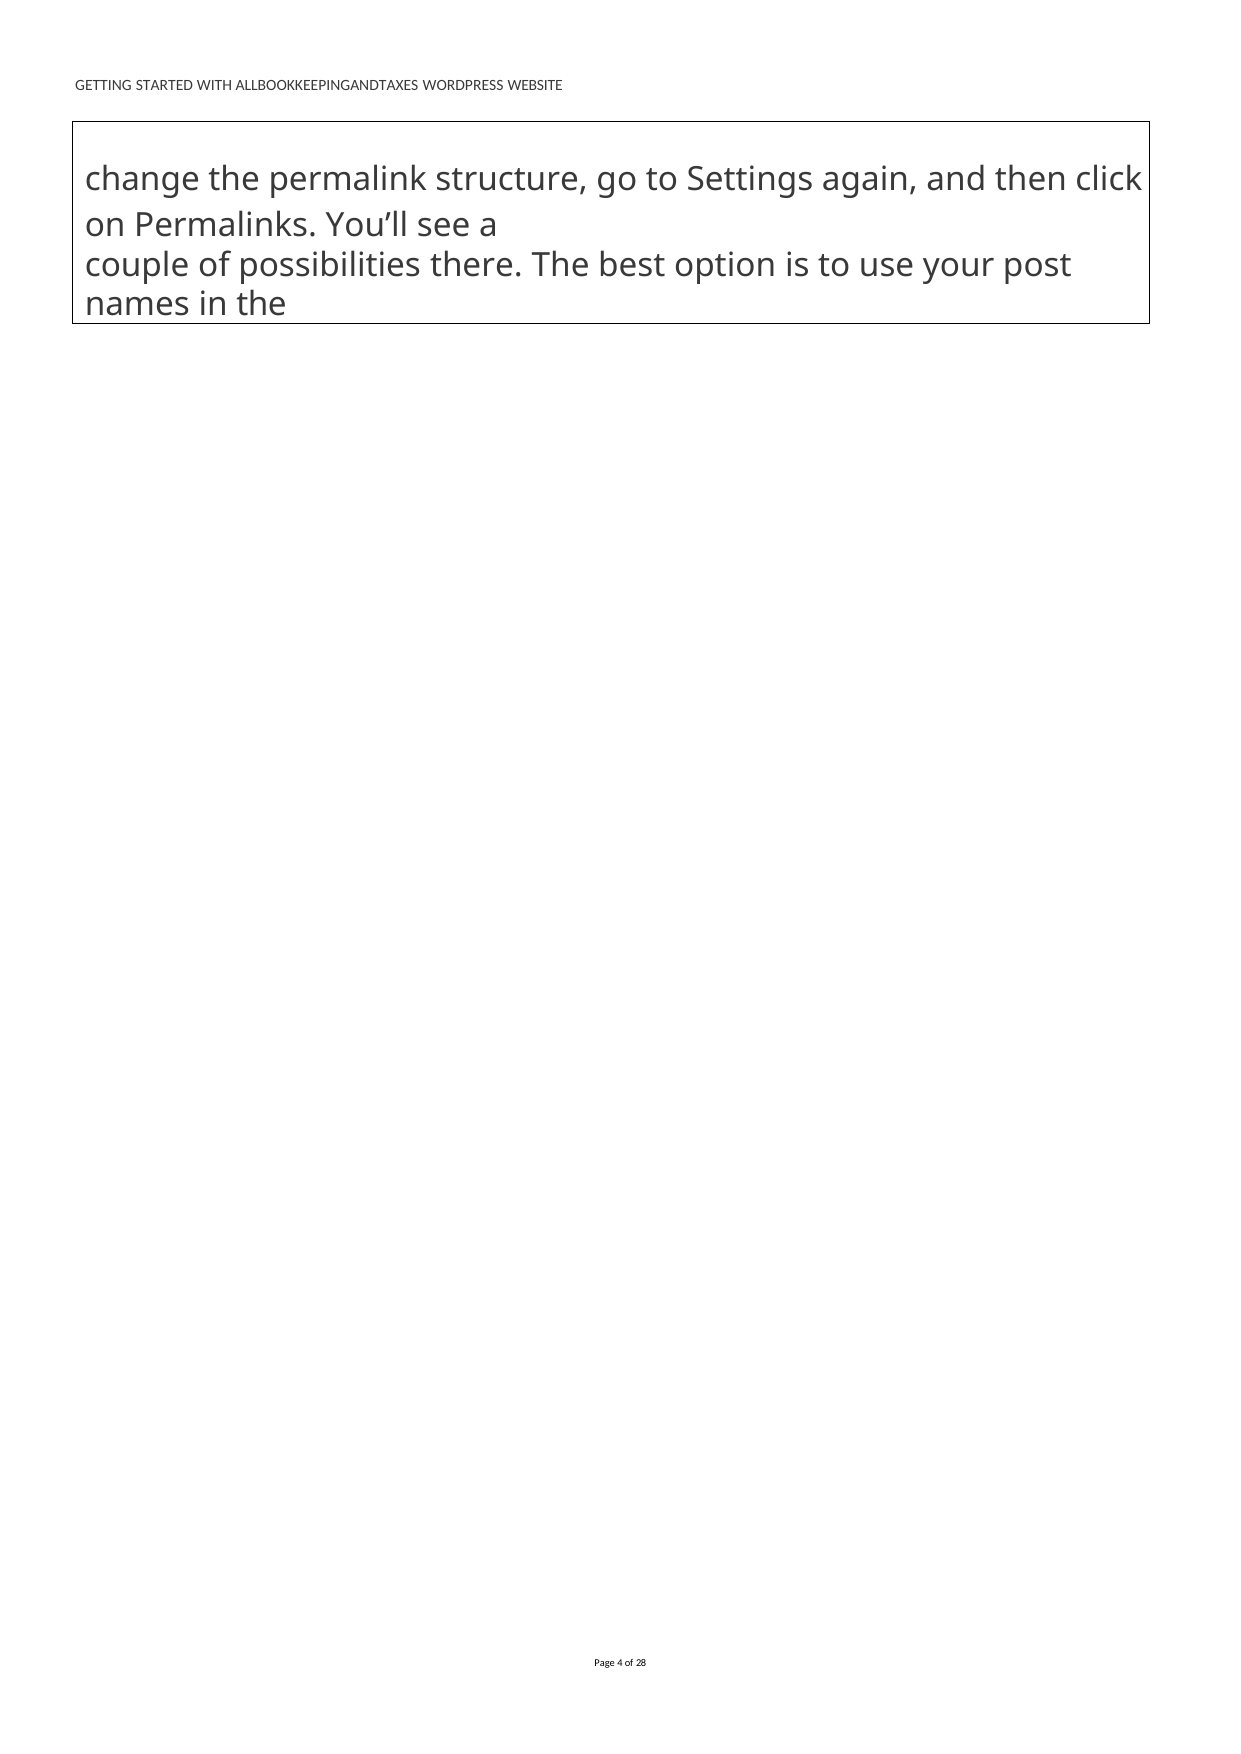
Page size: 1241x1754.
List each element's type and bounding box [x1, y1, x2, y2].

table_header [73, 122, 1149, 323]
